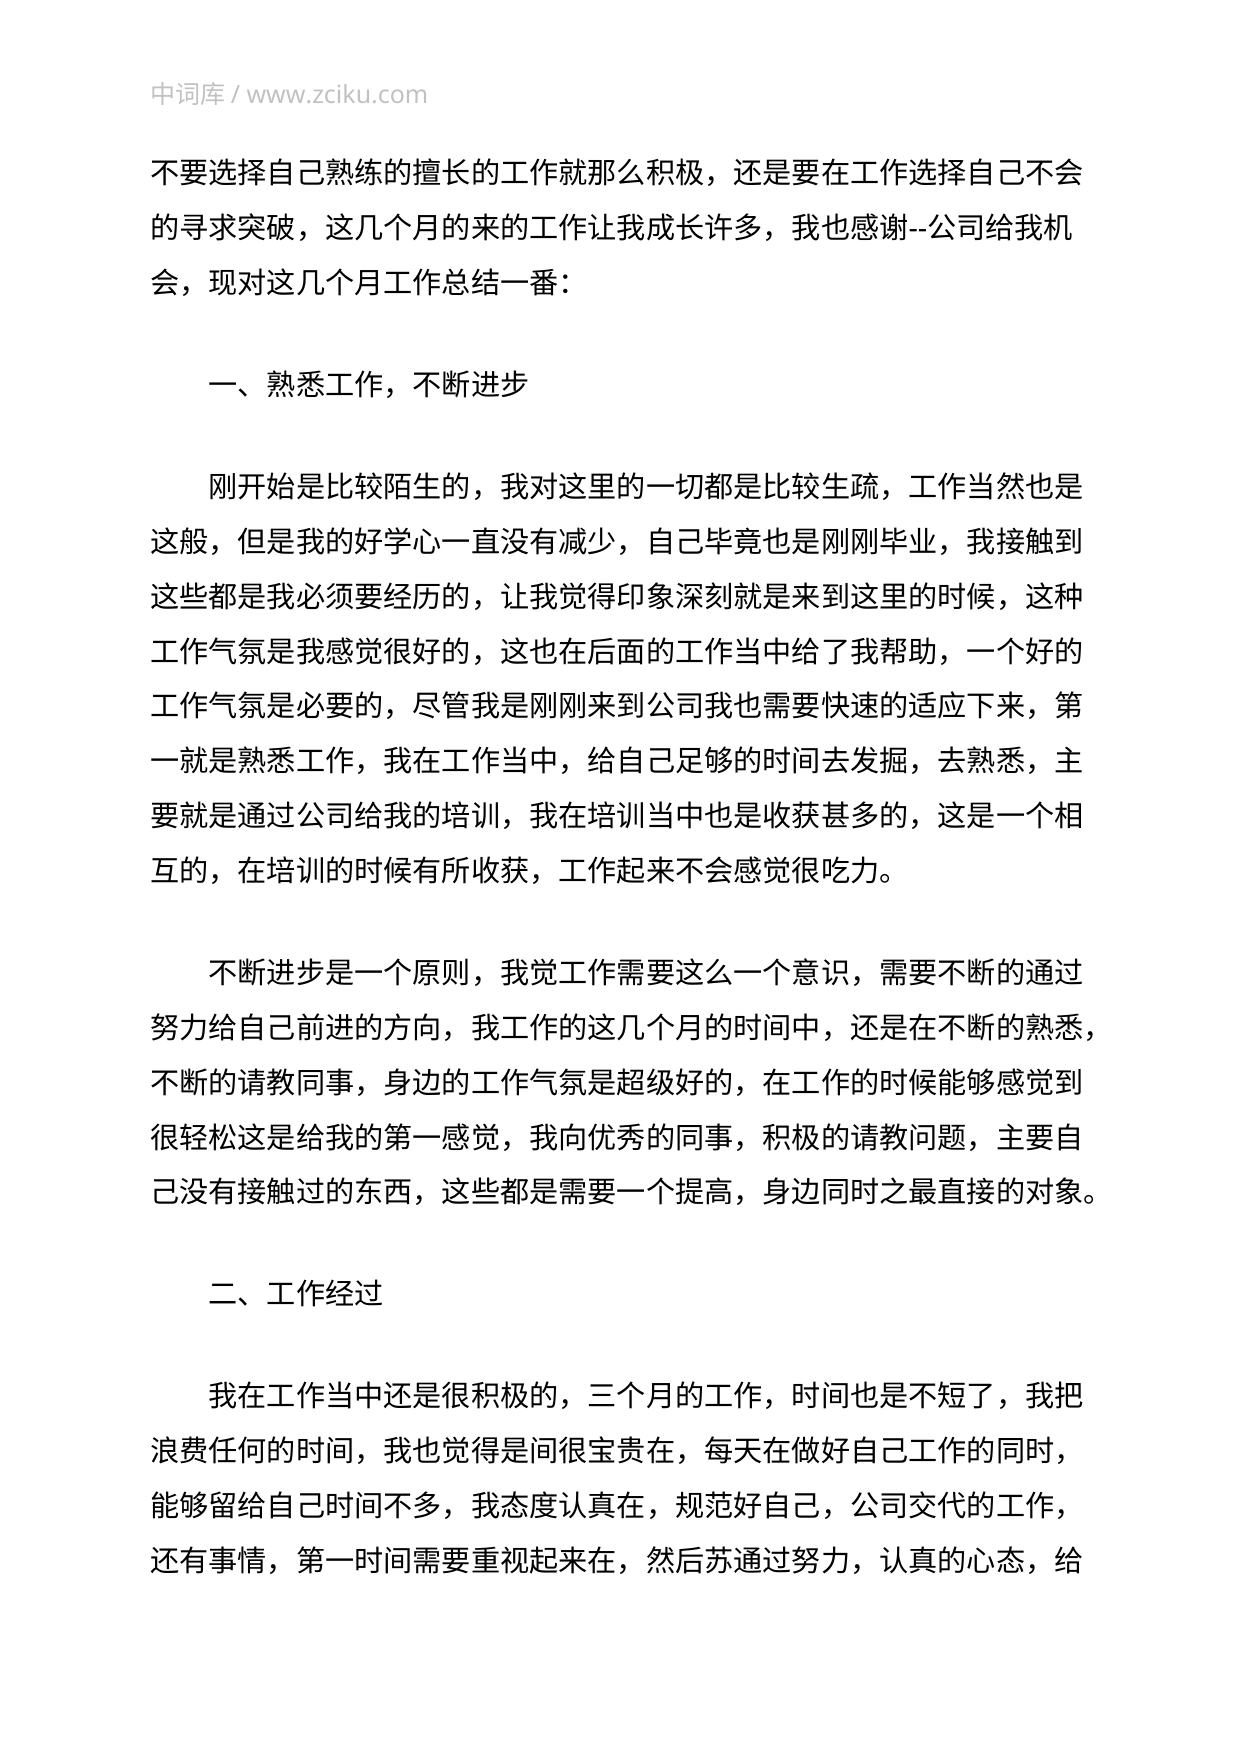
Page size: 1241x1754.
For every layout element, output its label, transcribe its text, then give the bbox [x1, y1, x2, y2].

text 二、工作经过 [150, 1271, 1090, 1313]
text 刚开始是比较陌生的，我对这里的一切都是比较生疏，工作当然也是这般，但是我的好学心一直没有减少，自己毕竟也是刚刚毕业，我接触到这些都是我必须要经历的，让我觉得印象深刻就是来到这里的时候，这种工作气氛是我感觉很好的，这也在后面的工作当中给了我帮助，一个好的工作气氛是必要的，尽管我是刚刚来到公司我也需要快速的适应下来，第一就是熟悉工作，我在工作当中，给自己足够的时间去发掘，去熟悉，主要就是通过公司给我的培训，我在培训当中也是收获甚多的，这是一个相互的，在培训的时候有所收获，工作起来不会感觉很吃力。 [150, 463, 1090, 890]
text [150, 150, 1090, 302]
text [150, 1373, 1090, 1579]
text 不断进步是一个原则，我觉工作需要这么一个意识，需要不断的通过努力给自己前进的方向，我工作的这几个月的时间中，还是在不断的熟悉，不断的请教同事，身边的工作气氛是超级好的，在工作的时候能够感觉到很轻松这是给我的第一感觉，我向优秀的同事，积极的请教问题，主要自己没有接触过的东西，这些都是需要一个提高，身边同时之最直接的对象。 [150, 949, 1090, 1211]
text 一、熟悉工作，不断进步 [150, 362, 1090, 404]
